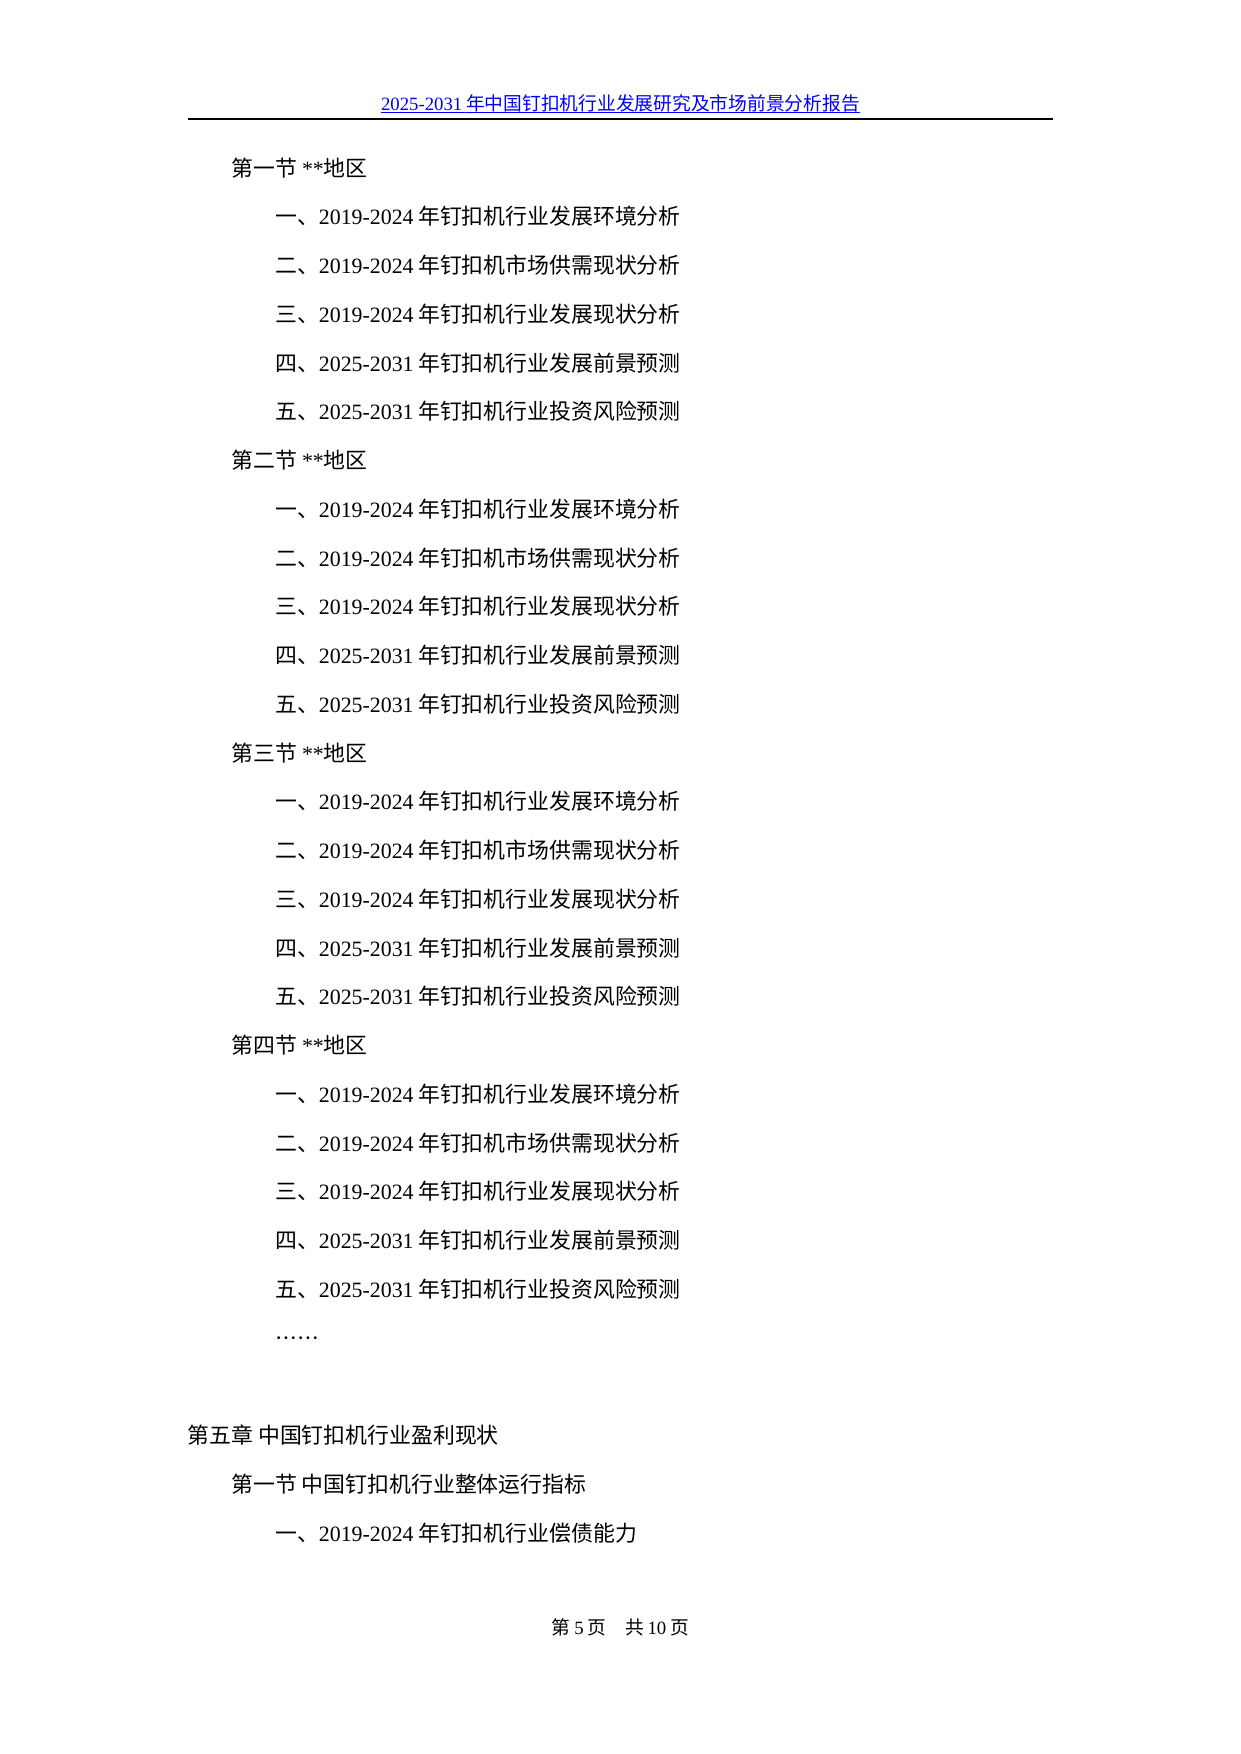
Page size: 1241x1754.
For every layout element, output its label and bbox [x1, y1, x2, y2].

text [187, 150, 1053, 1548]
